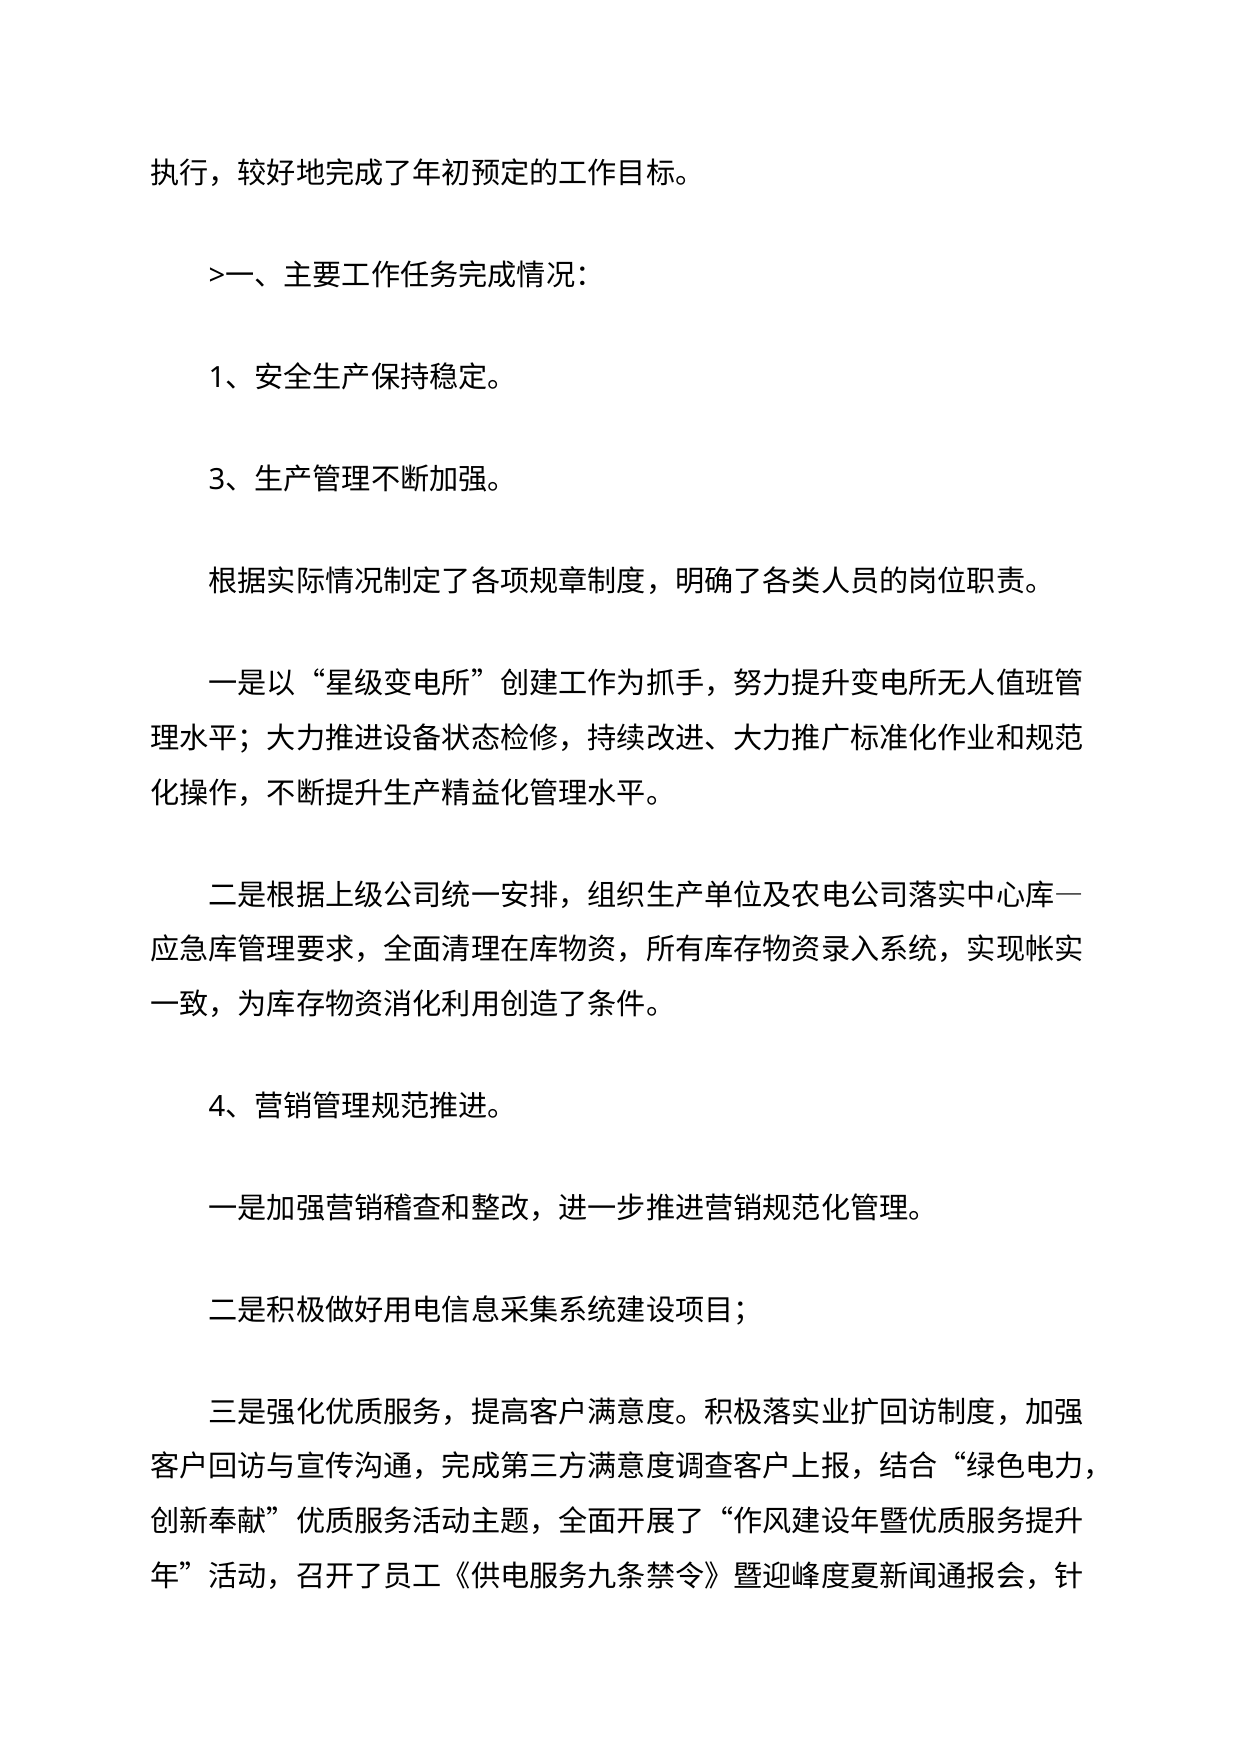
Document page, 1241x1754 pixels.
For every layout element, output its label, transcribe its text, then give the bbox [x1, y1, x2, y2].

text >一、主要工作任务完成情况： [150, 252, 1090, 294]
text 1、安全生产保持稳定。 [150, 354, 1090, 396]
text 一是加强营销稽查和整改，进一步推进营销规范化管理。 [150, 1184, 1090, 1227]
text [150, 1388, 1090, 1595]
text 3、生产管理不断加强。 [150, 456, 1090, 498]
text 4、营销管理规范推进。 [150, 1083, 1090, 1125]
text 一是以“星级变电所”创建工作为抓手，努力提升变电所无人值班管理水平；大力推进设备状态检修，持续改进、大力推广标准化作业和规范化操作，不断提升生产精益化管理水平。 [150, 659, 1090, 812]
text 二是根据上级公司统一安排，组织生产单位及农电公司落实中心库—应急库管理要求，全面清理在库物资，所有库存物资录入系统，实现帐实一致，为库存物资消化利用创造了条件。 [150, 871, 1090, 1023]
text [150, 150, 1090, 192]
text 二是积极做好用电信息采集系统建设项目； [150, 1286, 1090, 1329]
text 根据实际情况制定了各项规章制度，明确了各类人员的岗位职责。 [150, 558, 1090, 600]
